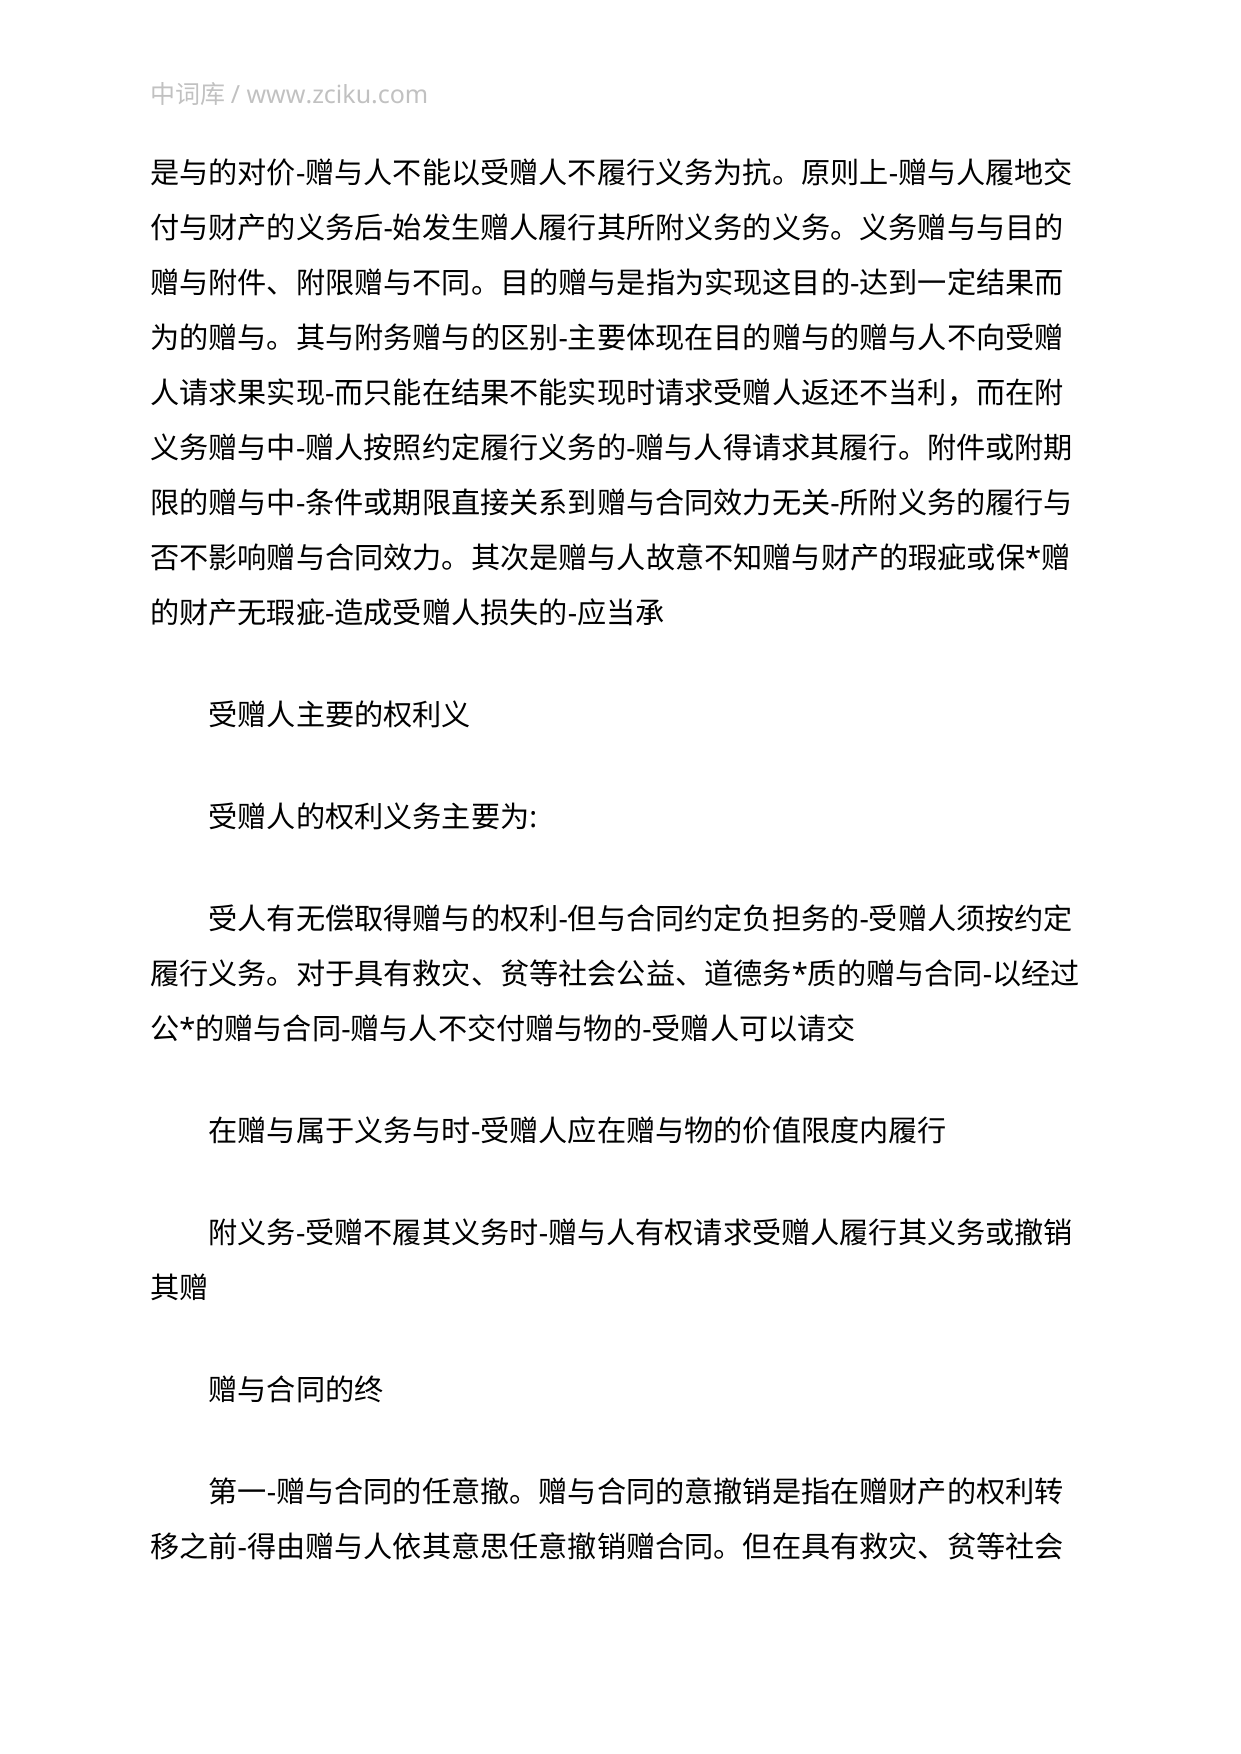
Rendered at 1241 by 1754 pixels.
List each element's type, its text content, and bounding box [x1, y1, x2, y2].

text 受赠人主要的权利义 [150, 692, 1090, 734]
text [150, 1468, 1090, 1566]
text 在赠与属于义务与时-受赠人应在赠与物的价值限度内履行 [150, 1108, 1090, 1150]
text 赠与合同的终 [150, 1366, 1090, 1409]
text 受人有无偿取得赠与的权利-但与合同约定负担务的-受赠人须按约定履行义务。对于具有救灾、贫等社会公益、道德务*质的赠与合同-以经过公*的赠与合同-赠与人不交付赠与物的-受赠人可以请交 [150, 896, 1090, 1048]
text 受赠人的权利义务主要为: [150, 794, 1090, 836]
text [150, 150, 1090, 632]
text 附义务-受赠不履其义务时-赠与人有权请求受赠人履行其义务或撤销其赠 [150, 1210, 1090, 1307]
